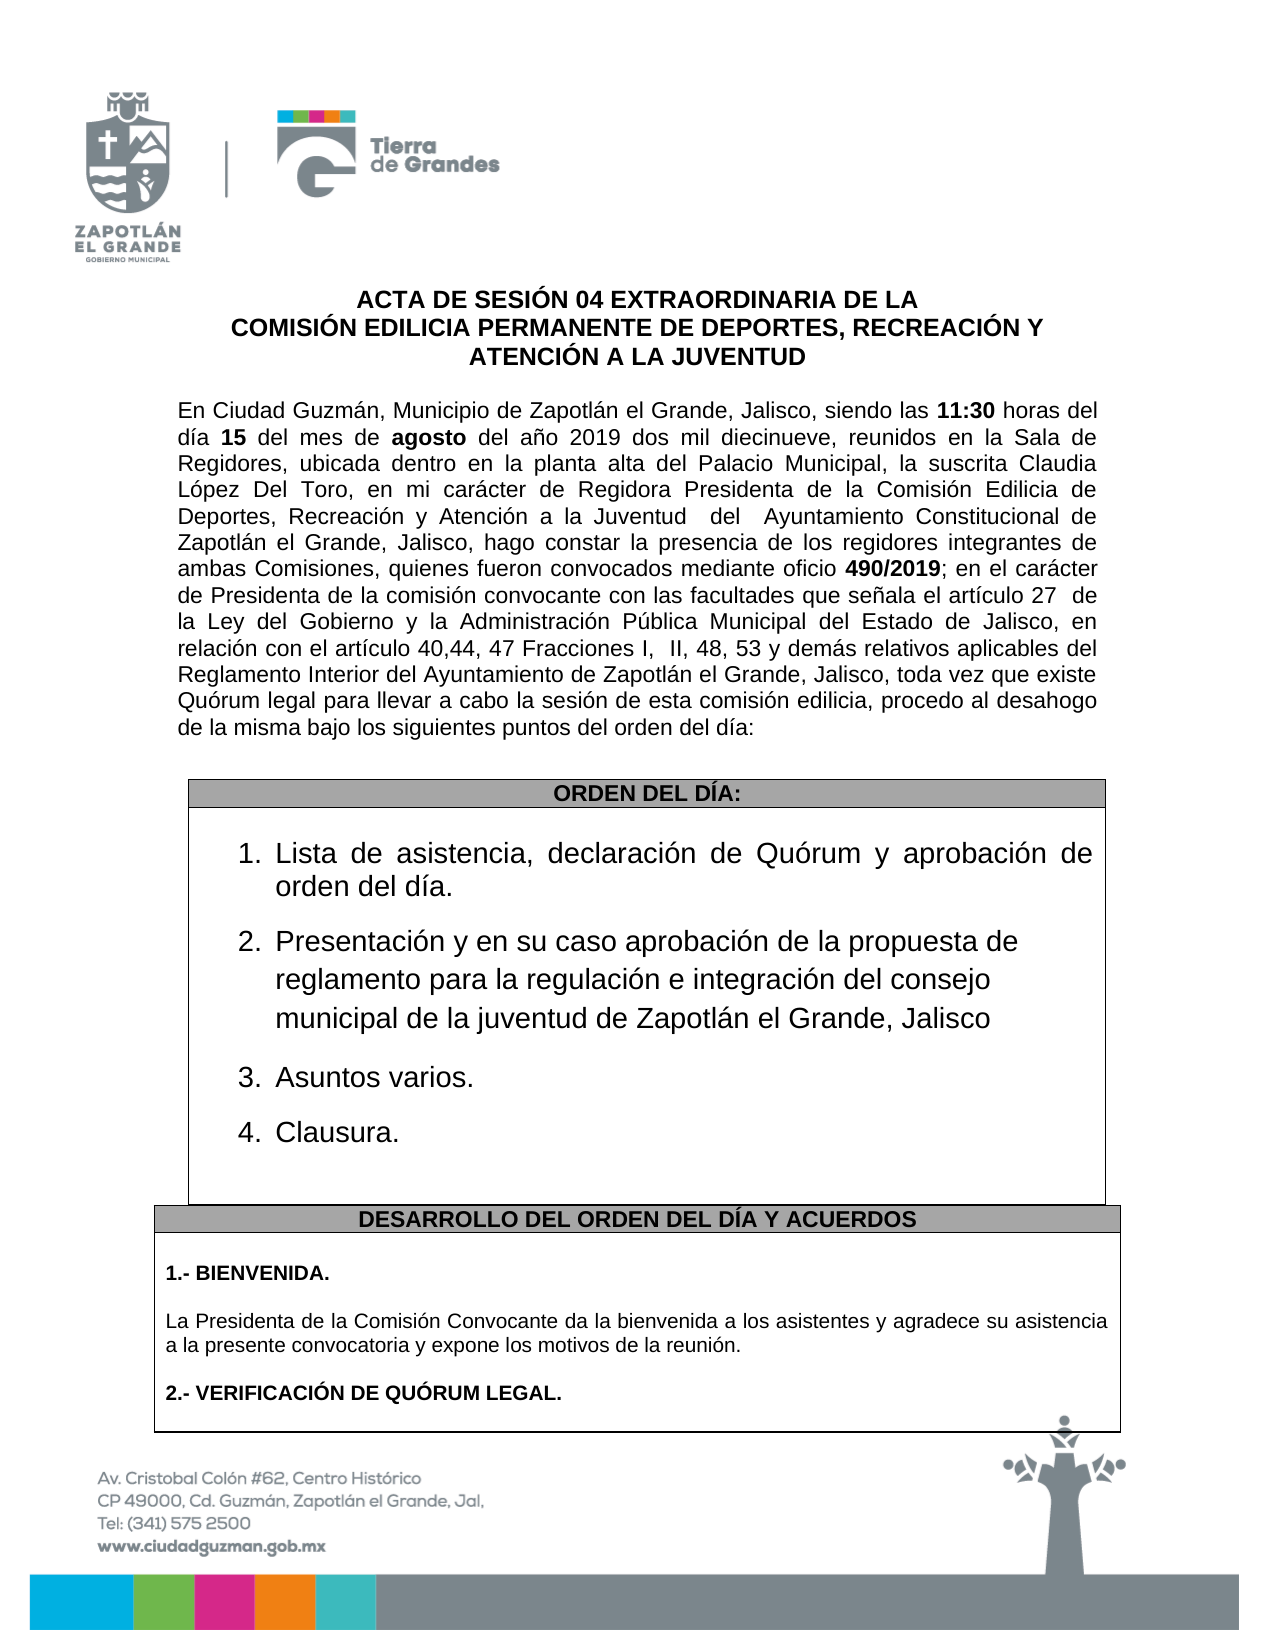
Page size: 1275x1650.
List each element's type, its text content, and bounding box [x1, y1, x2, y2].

table_header DESARROLLO DEL ORDEN DEL DÍA Y ACUERDOS [155, 1206, 1120, 1232]
table_cell Lista de asistencia, declaración de Quórum y aprobación de orden del día. Presentación y en su caso aprobación de la propuesta de reglamento para la regulación e integración del consejo municipal de la juventud de Zapotlán el Grande, Jalisco Asuntos varios. Clausura. [189, 808, 1105, 1204]
text ACTA DE SESIÓN 04 EXTRAORDINARIA DE LA [177, 285, 1098, 313]
text En Ciudad Guzmán, Municipio de Zapotlán el Grande, Jalisco, siendo las 11:30 horas del día 15 del mes de agosto del año 2019 dos mil diecinueve, reunidos en la Sala de Regidores, ubicada dentro en la planta alta del Palacio Municipal, la suscrita Claudia López Del Toro, en mi carácter de Regidora Presidenta de la Comisión Edilicia de Deportes, Recreación y Atención a la Juventud del Ayuntamiento Constitucional de Zapotlán el Grande, Jalisco, hago constar la presencia de los regidores integrantes de ambas Comisiones, quienes fueron convocados mediante oficio 490/2019; en el carácter de Presidenta de la comisión convocante con las facultades que señala el artículo 27 de la Ley del Gobierno y la Administración Pública Municipal del Estado de Jalisco, en relación con el artículo 40,44, 47 Fracciones I, II, 48, 53 y demás relativos aplicables del Reglamento Interior del Ayuntamiento de Zapotlán el Grande, Jalisco, toda vez que existe Quórum legal para llevar a cabo la sesión de esta comisión edilicia, procedo al desahogo de la misma bajo los siguientes puntos del orden del día: [177, 397, 1098, 740]
picture [0, 32, 1275, 1650]
table_header ORDEN DEL DÍA: [189, 780, 1105, 807]
text COMISIÓN EDILICIA PERMANENTE DE DEPORTES, RECREACIÓN Y ATENCIÓN A LA JUVENTUD [177, 313, 1098, 371]
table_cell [155, 1233, 1120, 1431]
